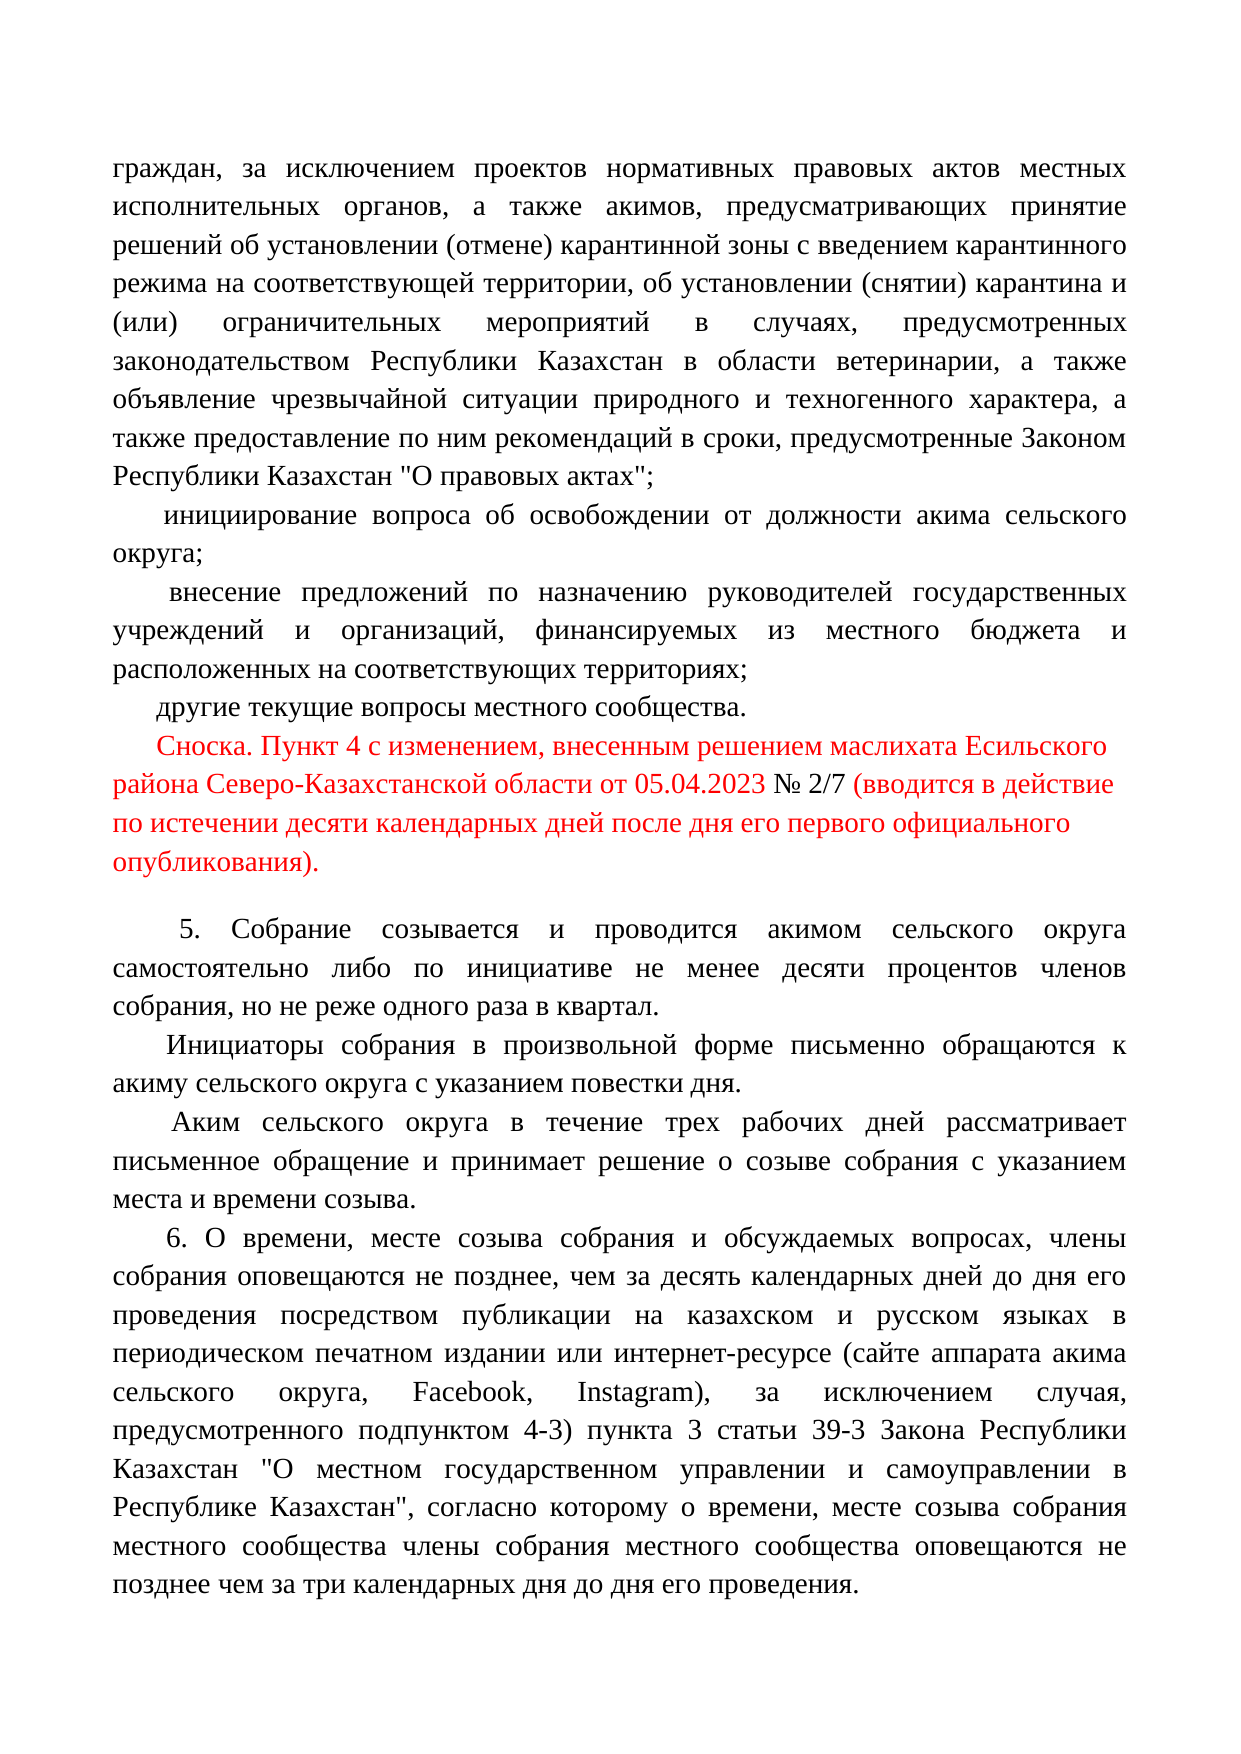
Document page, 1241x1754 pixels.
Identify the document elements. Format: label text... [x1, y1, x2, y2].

text 6. О времени, месте созыва собрания и обсуждаемых вопросах, члены собрания оповещаются не позднее, чем за десять календарных дней до дня его проведения посредством публикации на казахском и русском языках в периодическом печатном издании или интернет-ресурсе (сайте аппарата акима сельского округа, Facebook, Instagram), за исключением случая, предусмотренного подпунктом 4-3) пункта 3 статьи 39-3 Закона Республики Казахстан "О местном государственном управлении и самоуправлении в Республике Казахстан", согласно которому о времени, месте созыва собрания местного сообщества члены собрания местного сообщества оповещаются не позднее чем за три календарных дня до дня его проведения. [112, 1220, 1128, 1600]
text Инициаторы собрания в произвольной форме письменно обращаются к акиму сельского округа с указанием повестки дня. [112, 1027, 1128, 1099]
text Сноска. Пункт 4 с изменением, внесенным решением маслихата Есильского района Северо-Казахстанской области от 05.04.2023 № 2/7 (вводится в действие по истечении десяти календарных дней после дня его первого официального опубликования). [112, 728, 1128, 907]
text внесение предложений по назначению руководителей государственных учреждений и организаций, финансируемых из местного бюджета и расположенных на соответствующих территориях; [112, 574, 1128, 684]
text другие текущие вопросы местного сообщества. [112, 689, 1128, 723]
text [112, 150, 1128, 492]
text Аким сельского округа в течение трех рабочих дней рассматривает письменное обращение и принимает решение о созыве собрания с указанием места и времени созыва. [112, 1104, 1128, 1215]
text инициирование вопроса об освобождении от должности акима сельского округа; [112, 497, 1128, 569]
text 5. Собрание созывается и проводится акимом сельского округа самостоятельно либо по инициативе не менее десяти процентов членов собрания, но не реже одного раза в квартал. [112, 911, 1128, 1022]
